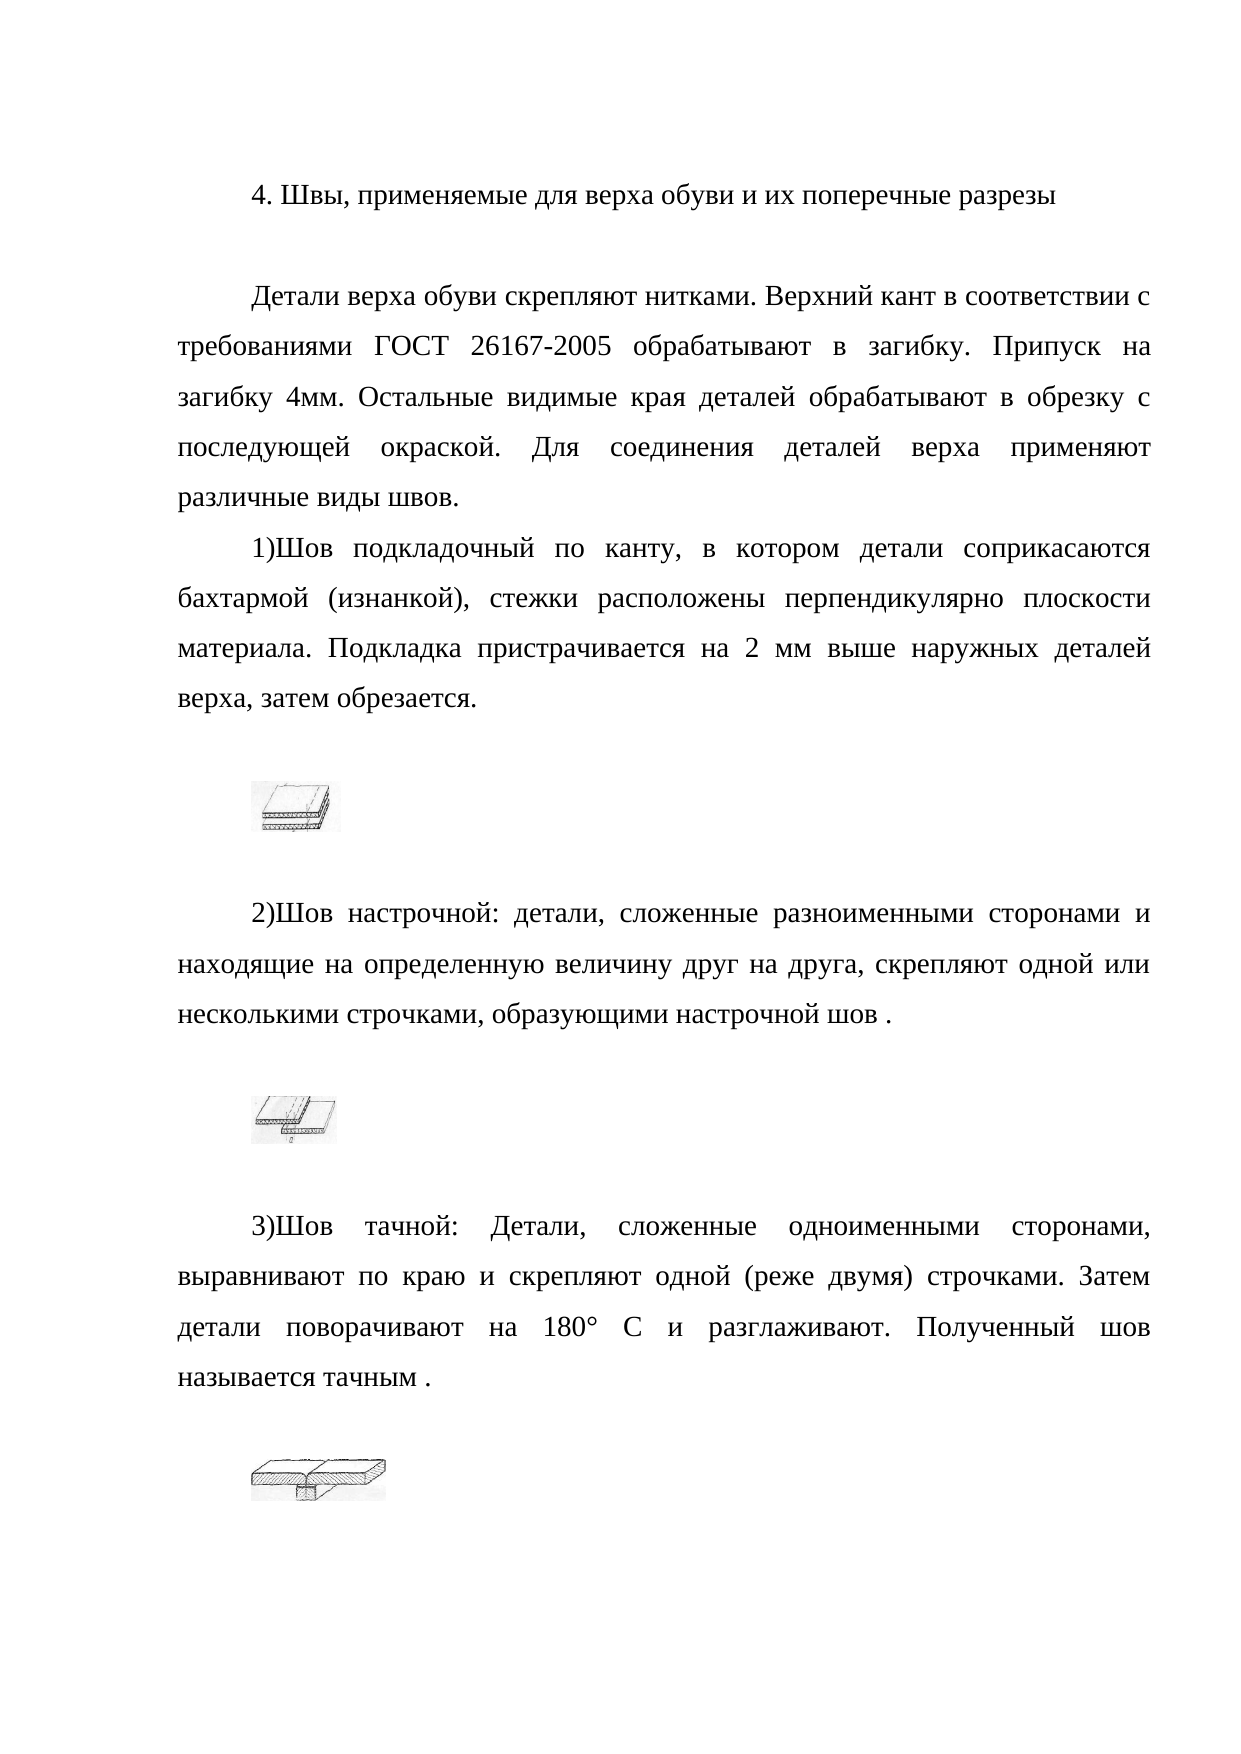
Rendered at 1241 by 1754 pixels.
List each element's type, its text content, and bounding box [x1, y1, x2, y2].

text 4. Швы, применяемые для верха обуви и их поперечные разрезы [177, 177, 1152, 211]
text Детали верха обуви скрепляют нитками. Верхний кант в соответствии с требованиями ГОСТ 26167-2005 обрабатывают в загибку. Припуск на загибку 4мм. Остальные видимые края деталей обрабатывают в обрезку с последующей окраской. Для соединения деталей верха применяют различные виды швов. [177, 278, 1152, 513]
picture [251, 1459, 386, 1501]
picture [251, 781, 341, 832]
text 1)Шов подкладочный по канту, в котором детали соприкасаются бахтармой (изнанкой), стежки расположены перпендикулярно плоскости материала. Подкладка пристрачивается на выше наружных деталей верха, затем обрезается. [177, 530, 1152, 714]
text 3)Шов тачной: Детали, сложенные одноименными сторонами, выравнивают по краю и скрепляют одной (реже двумя) строчками. Затем детали поворачивают на 180° С и разглаживают. Полученный шов называется тачным . [177, 1208, 1152, 1393]
picture [251, 1096, 337, 1144]
text 2)Шов настрочной: детали, сложенные разноименными сторонами и находящие на определенную величину друг на друга, скрепляют одной или несколькими строчками, образующими настрочной шов . [177, 896, 1152, 1030]
